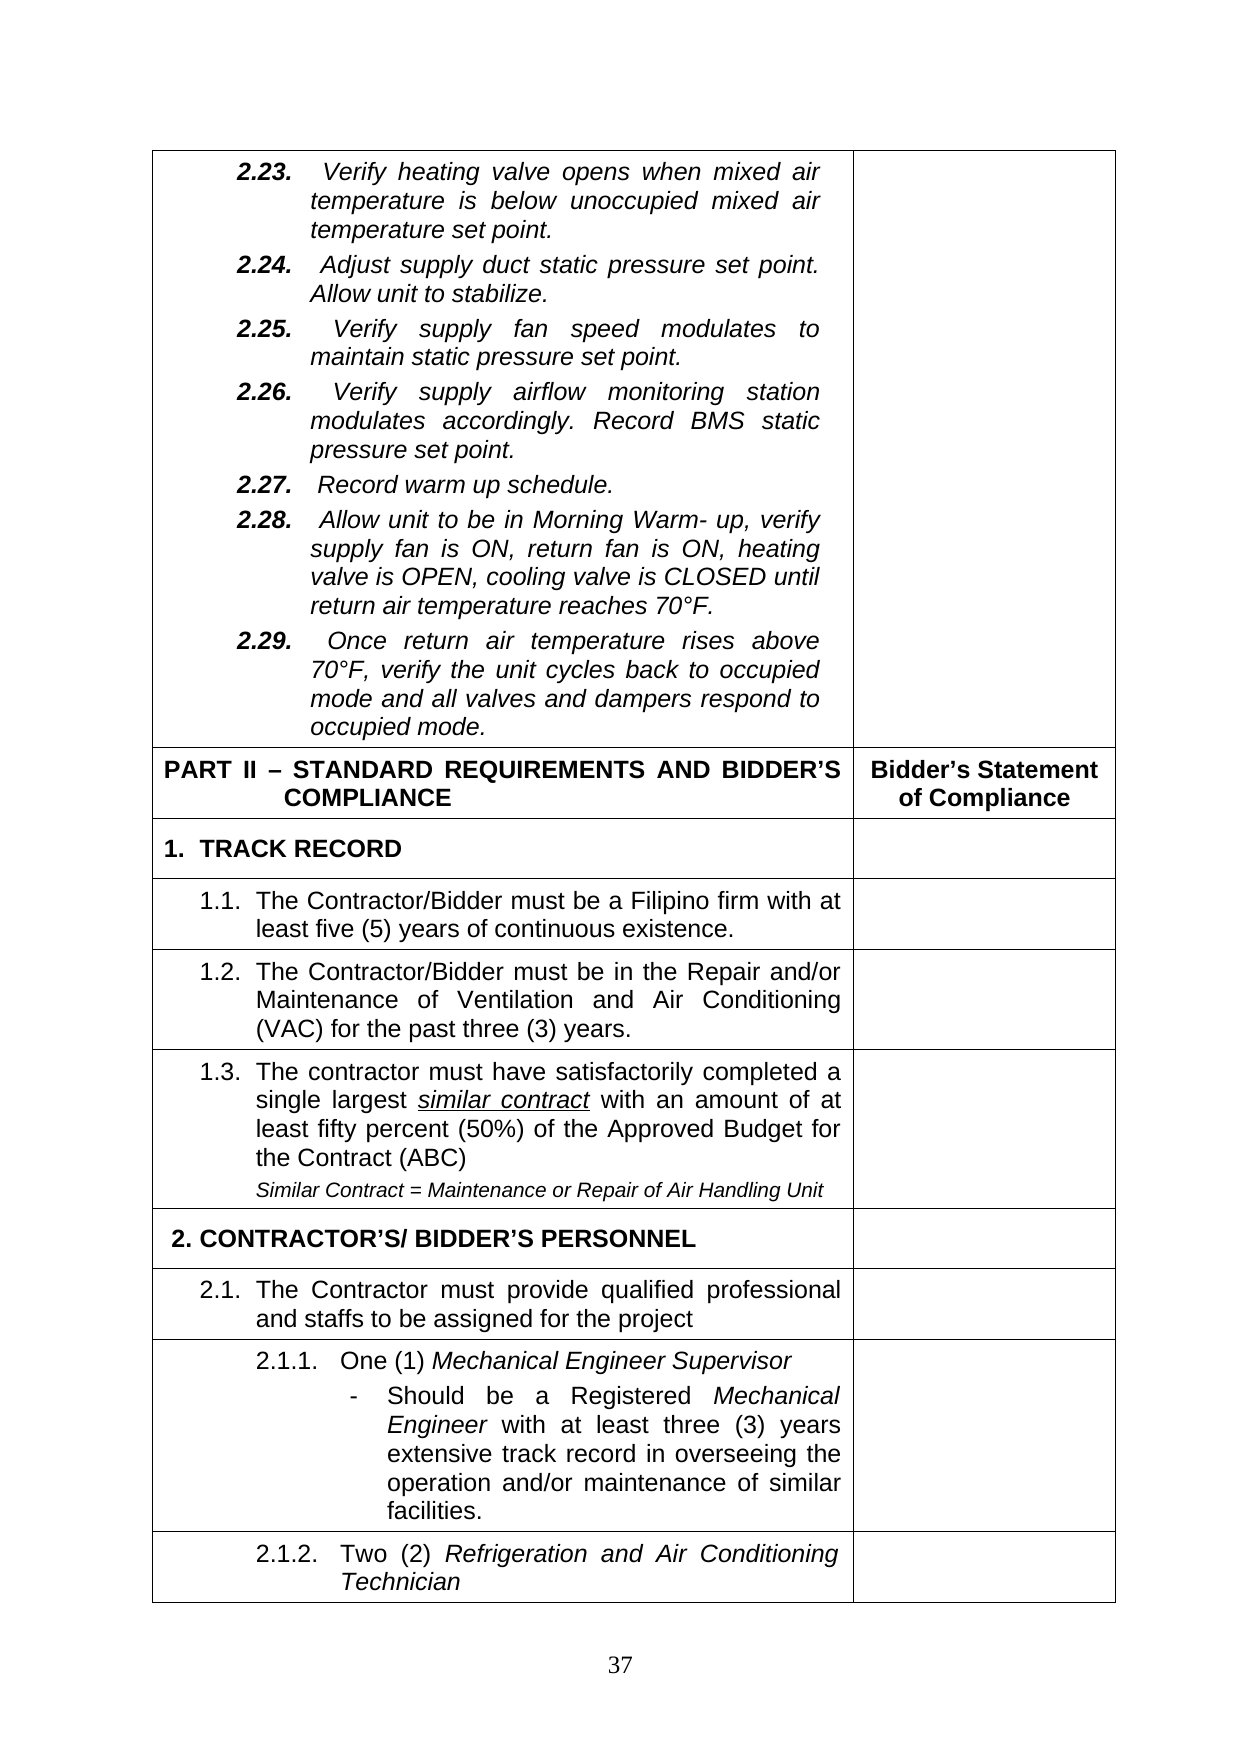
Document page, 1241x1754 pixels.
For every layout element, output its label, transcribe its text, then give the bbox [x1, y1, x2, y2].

table_cell One (1) Mechanical Engineer Supervisor Should be a Registered Mechanical Engineer with at least three (3) years extensive track record in overseeing the operation and/or maintenance of similar facilities. [153, 1340, 853, 1531]
table_cell PART II – STANDARD REQUIREMENTS AND BIDDER’S COMPLIANCE [153, 748, 853, 818]
table_cell Bidder’s Statement of Compliance [854, 748, 1115, 818]
table_cell [854, 1269, 1115, 1339]
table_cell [153, 151, 853, 747]
table_cell The Contractor/Bidder must be a Filipino firm with at least five (5) years of continuous existence. [153, 879, 853, 949]
table_cell The Contractor must provide qualified professional and staffs to be assigned for the project [153, 1269, 853, 1339]
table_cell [153, 1532, 853, 1602]
table_cell [854, 1532, 1115, 1602]
table_cell The contractor must have satisfactorily completed a single largest similar contract with an amount of at least fifty percent (50%) of the Approved Budget for the Contract (ABC) Similar Contract = Maintenance or Repair of Air Handling Unit [153, 1050, 853, 1208]
table_cell TRACK RECORD [153, 819, 853, 878]
table_cell [854, 151, 1115, 747]
table_cell [854, 1209, 1115, 1268]
table_cell [854, 1050, 1115, 1208]
table_cell [854, 950, 1115, 1049]
table_cell The Contractor/Bidder must be in the Repair and/or Maintenance of Ventilation and Air Conditioning (VAC) for the past three (3) years. [153, 950, 853, 1049]
table_cell [854, 819, 1115, 878]
table_cell [854, 1340, 1115, 1531]
table_cell [854, 879, 1115, 949]
table_cell CONTRACTOR’S/ BIDDER’S PERSONNEL [153, 1209, 853, 1268]
